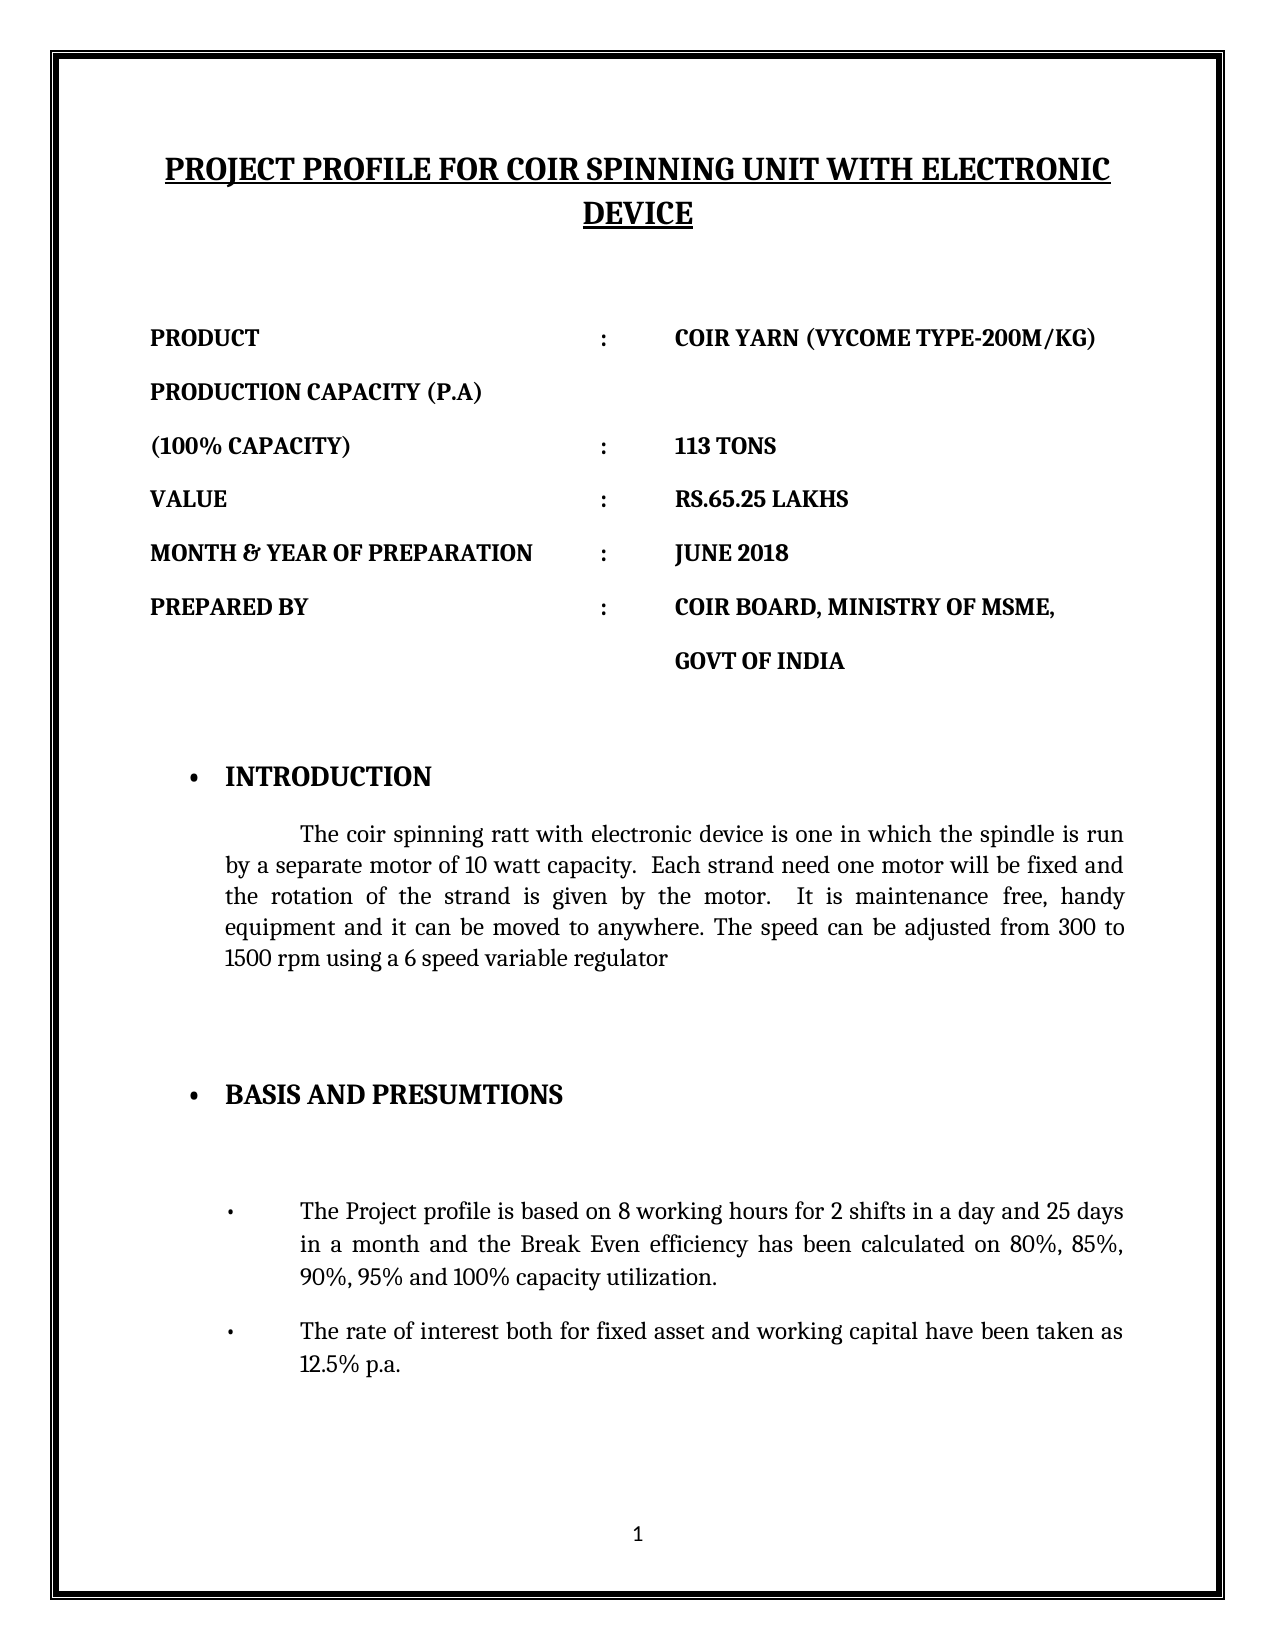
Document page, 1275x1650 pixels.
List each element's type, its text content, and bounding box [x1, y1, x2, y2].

text PROJECT PROFILE FOR COIR SPINNING UNIT WITH ELECTRONIC DEVICE [150, 150, 1125, 232]
list BASIS AND PRESUMTIONS [187, 1078, 1125, 1112]
text PRODUCTION CAPACITY (P.A) [150, 378, 1125, 406]
text PRODUCT : COIR YARN (VYCOME TYPE-200M/KG) [150, 324, 1125, 353]
text PREPARED BY : COIR BOARD, MINISTRY OF MSME, [150, 593, 1125, 622]
text MONTH & YEAR OF PREPARATION : JUNE 2018 [150, 539, 1125, 568]
text GOVT OF INDIA [150, 647, 1125, 676]
list The rate of interest both for fixed asset and working capital have been taken as 12.5% p.a. [225, 1317, 1125, 1379]
list The coir spinning ratt with electronic device is one in which the spindle is run by a separate motor of 10 watt capacity. Each strand need one motor will be fixed and the rotation of the strand is given by the motor. It is maintenance free, handy equipment and it can be moved to anywhere. The speed can be adjusted from 300 to 1500 rpm using a 6 speed variable regulator [225, 819, 1125, 972]
list INTRODUCTION [187, 760, 1125, 794]
list The Project profile is based on 8 working hours for 2 shifts in a day and 25 days in a month and the Break Even efficiency has been calculated on 80%, 85%, 90%, 95% and 100% capacity utilization. [225, 1197, 1125, 1292]
text (100% CAPACITY) : 113 TONS [150, 432, 1125, 460]
text VALUE : RS.65.25 LAKHS [150, 485, 1125, 514]
